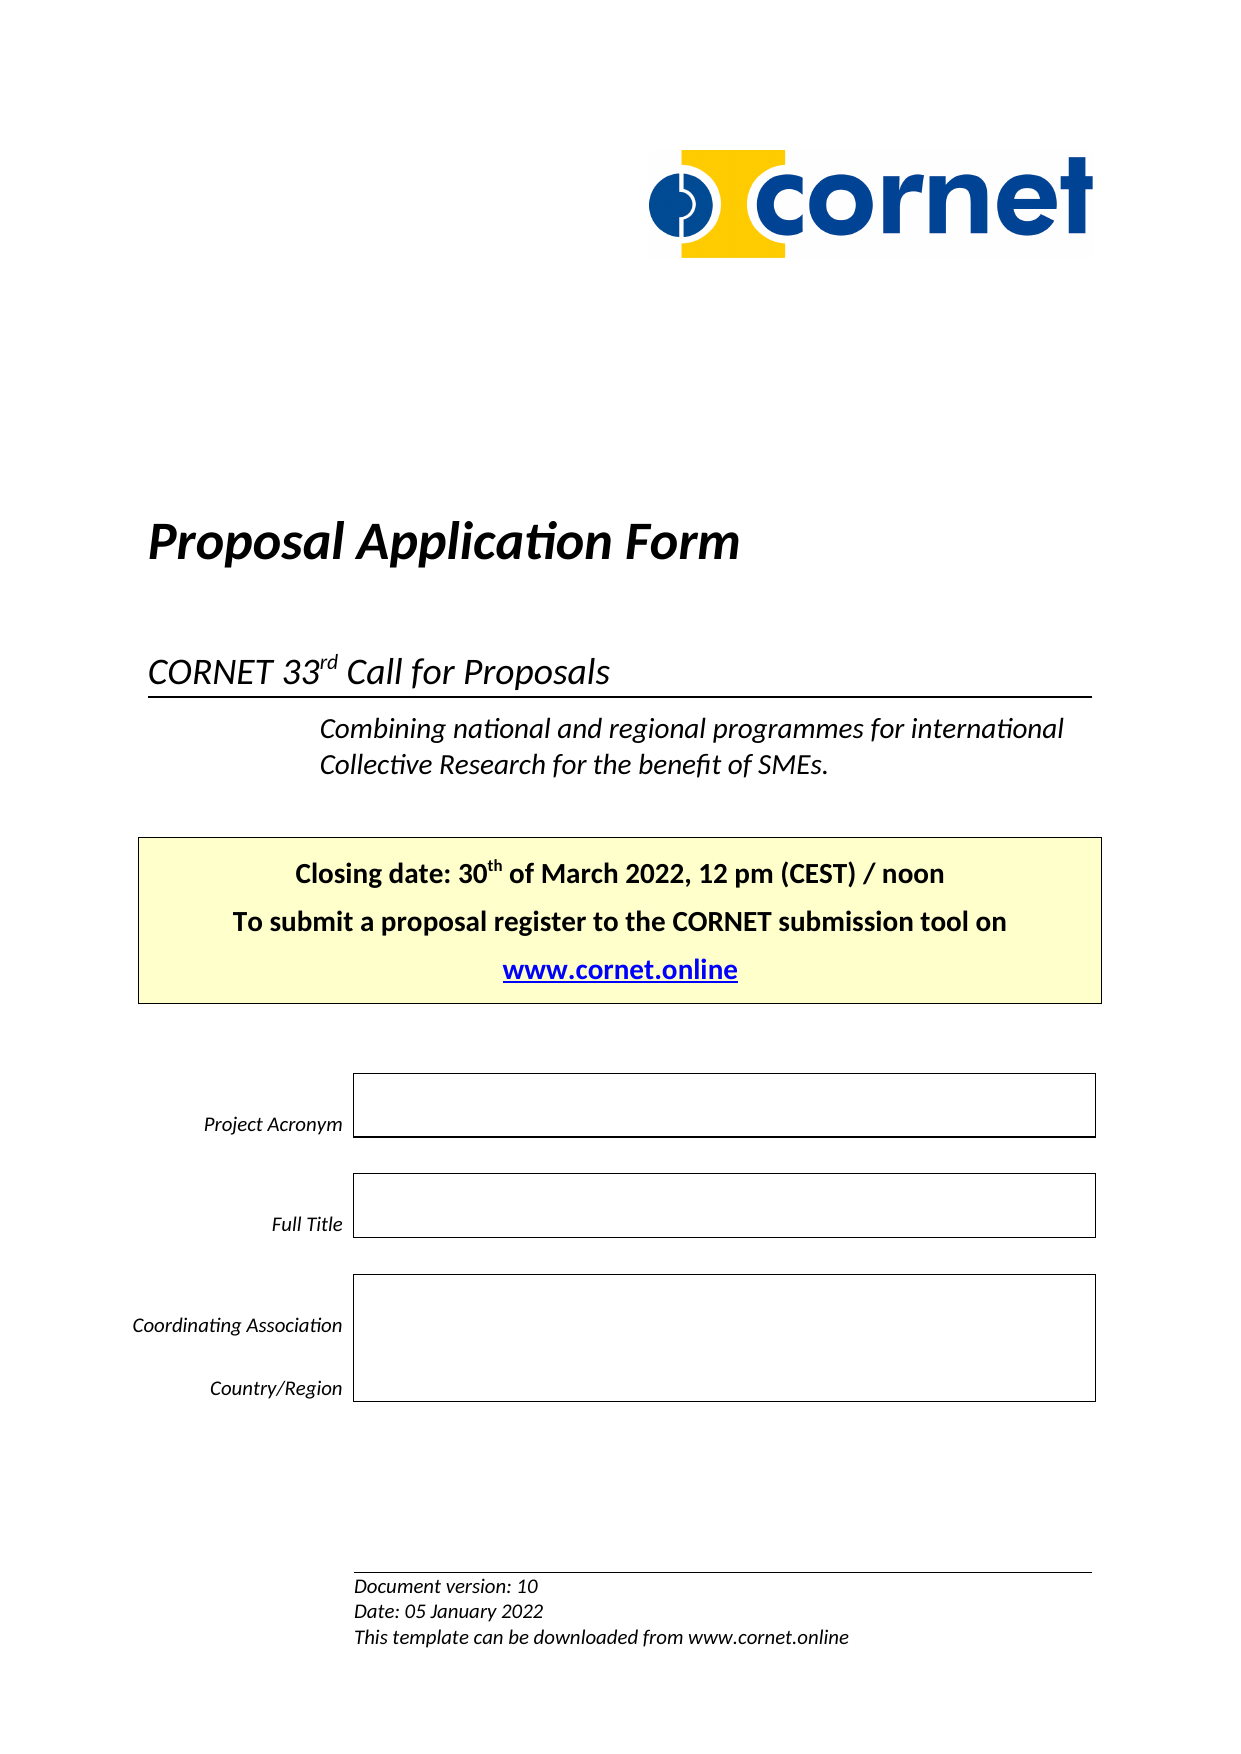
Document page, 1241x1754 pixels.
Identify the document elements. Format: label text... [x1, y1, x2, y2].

text Proposal Application Form [148, 507, 1092, 573]
text To submit a proposal register to the CORNET submission tool on [139, 885, 1101, 933]
text www.cornet.online [139, 933, 1101, 1003]
text Closing date: 30th of March 2022, 12 pm (CEST) / noon [139, 838, 1101, 885]
table_header [354, 1174, 1095, 1237]
table_header Full Title [110, 1173, 353, 1237]
picture [649, 150, 1093, 258]
table_header [354, 1275, 1095, 1401]
text Combining national and regional programmes for international Collective Research for the benefit of SMEs. [319, 710, 1092, 782]
table_header [354, 1074, 1095, 1136]
text CORNET 33rd Call for Proposals [148, 648, 1092, 696]
table_header Project Acronym [110, 1073, 353, 1136]
table_header Coordinating Association Country/Region [110, 1274, 353, 1401]
